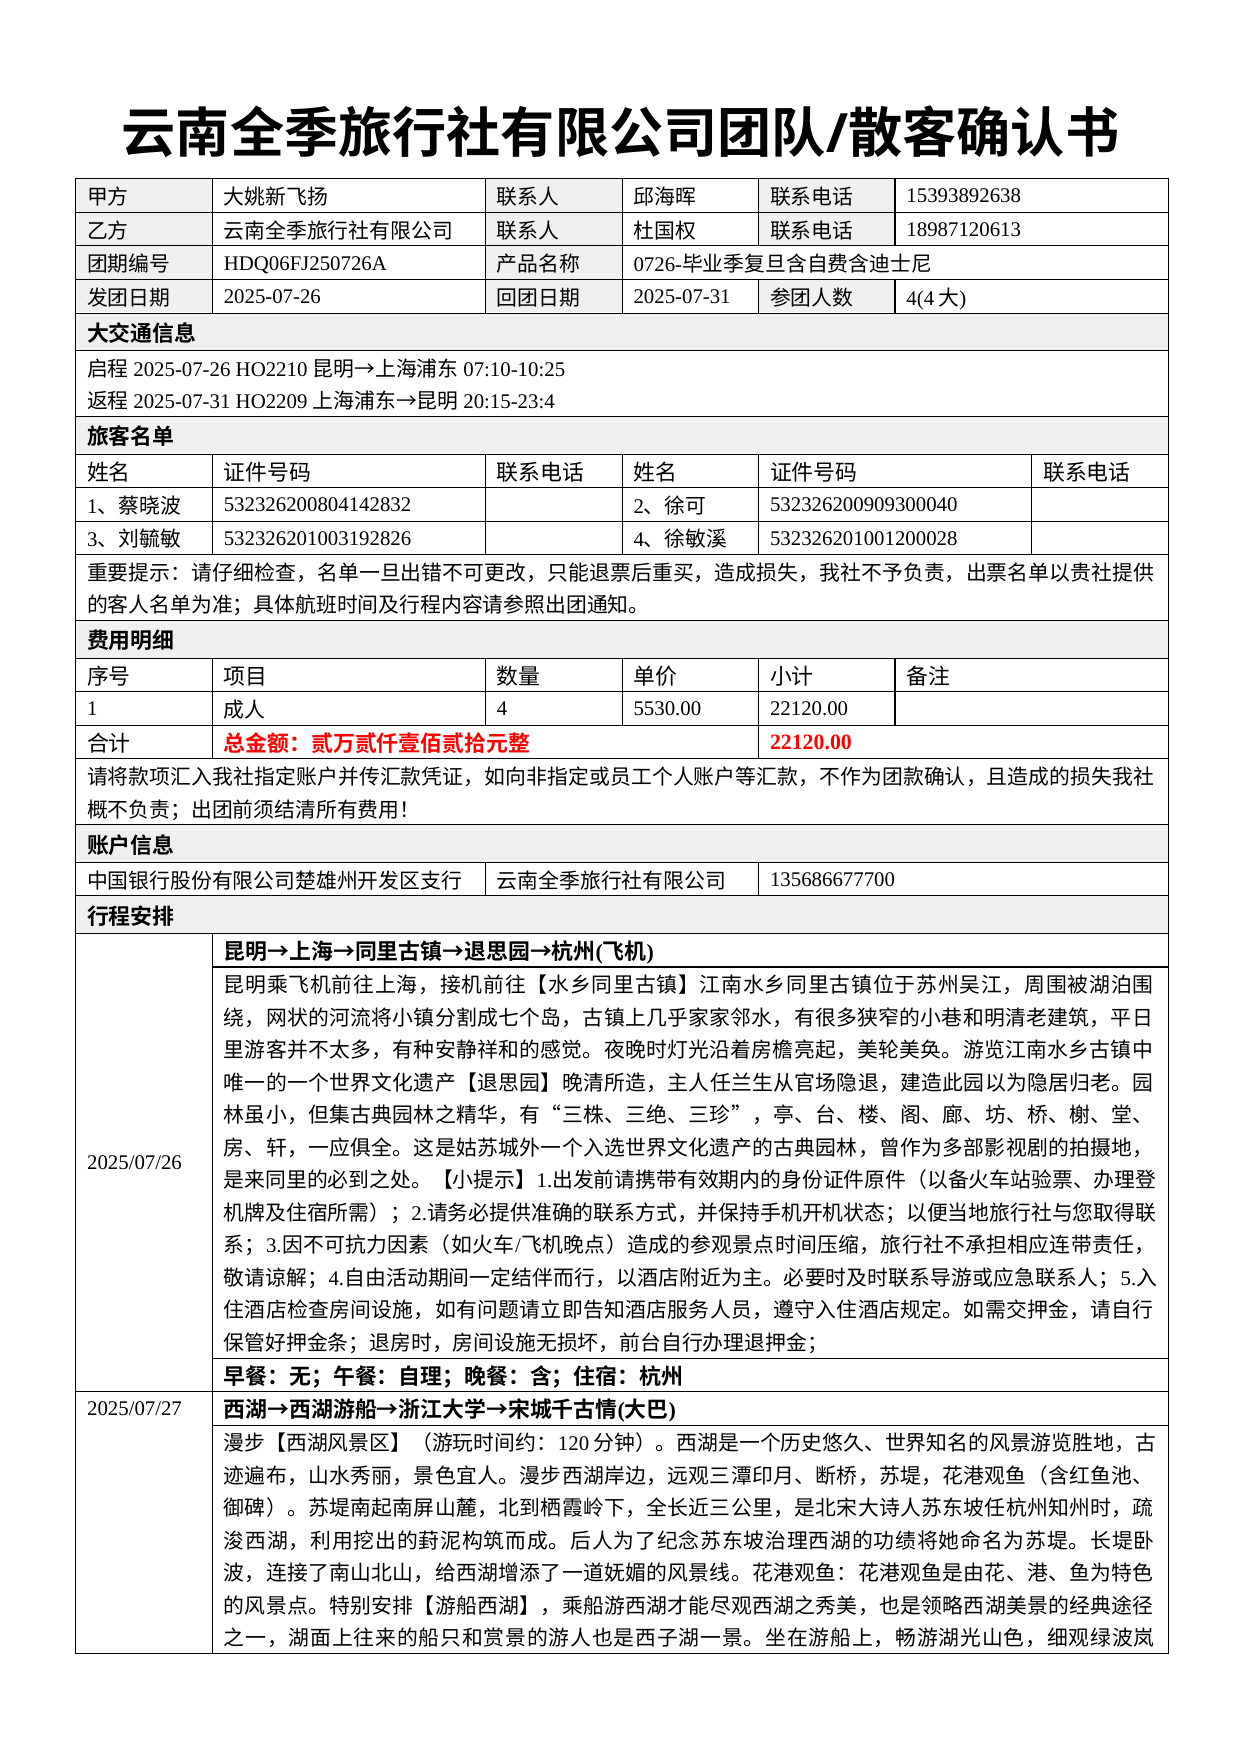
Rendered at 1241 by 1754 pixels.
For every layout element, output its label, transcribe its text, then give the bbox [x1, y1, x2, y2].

table_cell 2、徐可 [623, 488, 758, 521]
table_cell 参团人数 [759, 280, 894, 312]
table_cell 中国银行股份有限公司楚雄州开发区支行 [76, 863, 485, 895]
table_cell 杜国权 [623, 213, 758, 245]
table_cell 532326200804142832 [213, 488, 485, 521]
table_header 大姚新飞扬 [213, 179, 485, 212]
table_cell [1032, 488, 1168, 521]
table_cell 费用明细 [76, 621, 1168, 658]
table_cell 小计 [759, 659, 894, 691]
table_cell 4、徐敏溪 [623, 522, 758, 554]
table_cell [1032, 522, 1168, 554]
table_cell 姓名 [623, 455, 758, 487]
table_cell [486, 522, 622, 554]
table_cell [213, 1426, 1168, 1653]
table_cell 行程安排 [76, 896, 1168, 933]
table_cell 3、刘毓敏 [76, 522, 212, 554]
table_header 邱海晖 [623, 179, 758, 212]
table_cell 早餐：无；午餐：自理；晚餐：含；住宿：杭州 [213, 1359, 1168, 1391]
table_cell 重要提示：请仔细检查，名单一旦出错不可更改，只能退票后重买，造成损失，我社不予负责，出票名单以贵社提供的客人名单为准；具体航班时间及行程内容请参照出团通知。 [76, 555, 1168, 620]
table_header 甲方 [76, 179, 212, 212]
text 云南全季旅行社有限公司团队/散客确认书 [75, 81, 1165, 178]
table_cell 大交通信息 [76, 314, 1168, 350]
table_cell 532326201003192826 [213, 522, 485, 554]
table_cell 135686677700 [759, 863, 1168, 895]
table_header 15393892638 [896, 179, 1168, 212]
table_cell 532326200909300040 [759, 488, 1031, 521]
table_cell 5530.00 [623, 692, 758, 725]
table_cell [896, 692, 1168, 725]
table_cell [486, 488, 622, 521]
table_cell 联系电话 [1032, 455, 1168, 487]
table_cell 账户信息 [76, 825, 1168, 862]
table_cell 乙方 [76, 213, 212, 245]
table_cell 昆明→上海→同里古镇→退思园→杭州(飞机) [213, 934, 1168, 966]
table_cell 联系电话 [759, 213, 894, 245]
table_cell 备注 [896, 659, 1168, 691]
table_header 联系人 [486, 179, 622, 212]
table_cell 旅客名单 [76, 417, 1168, 453]
table_cell 0726-毕业季复旦含自费含迪士尼 [623, 246, 1168, 279]
table_cell 序号 [76, 659, 212, 691]
table_cell 2025/07/26 [76, 934, 212, 1391]
table_cell 1 [76, 692, 212, 725]
table_header 联系电话 [759, 179, 894, 212]
table_cell 22120.00 [759, 692, 894, 725]
table_cell 合计 [76, 726, 212, 758]
table_cell 2025-07-26 [213, 280, 485, 312]
table_cell 4 [486, 692, 622, 725]
table_cell 产品名称 [486, 246, 622, 279]
table_cell 启程 2025-07-26 HO2210 昆明→上海浦东 07:10-10:25 返程 2025-07-31 HO2209 上海浦东→昆明 20:15-23:4 [76, 351, 1168, 416]
table_cell 22120.00 [759, 726, 1168, 758]
table_cell 2025/07/27 [76, 1392, 212, 1653]
table_cell 证件号码 [213, 455, 485, 487]
table_cell 2025-07-31 [623, 280, 758, 312]
table_cell 云南全季旅行社有限公司 [213, 213, 485, 245]
table_cell 云南全季旅行社有限公司 [486, 863, 758, 895]
table_cell 532326201001200028 [759, 522, 1031, 554]
table_cell 西湖→西湖游船→浙江大学→宋城千古情(大巴) [213, 1392, 1168, 1424]
table_cell 总金额：贰万贰仟壹佰贰拾元整 [213, 726, 758, 758]
table_cell 姓名 [76, 455, 212, 487]
table_cell 项目 [213, 659, 485, 691]
table_cell HDQ06FJ250726A [213, 246, 485, 279]
table_cell 单价 [623, 659, 758, 691]
table_cell 1、蔡晓波 [76, 488, 212, 521]
table_cell 证件号码 [759, 455, 1031, 487]
table_cell 联系电话 [486, 455, 622, 487]
table_cell 昆明乘飞机前往上海，接机前往【水乡同里古镇】江南水乡同里古镇位于苏州吴江，周围被湖泊围绕，网状的河流将小镇分割成七个岛，古镇上几乎家家邻水，有很多狭窄的小巷和明清老建筑，平日里游客并不太多，有种安静祥和的感觉。夜晚时灯光沿着房檐亮起，美轮美奂。游览江南水乡古镇中唯一的一个世界文化遗产【退思园】晚清所造，主人任兰生从官场隐退，建造此园以为隐居归老。园林虽小，但集古典园林之精华，有“三株、三绝、三珍”，亭、台、楼、阁、廊、坊、桥、榭、堂、房、轩，一应俱全。这是姑苏城外一个入选世界文化遗产的古典园林，曾作为多部影视剧的拍摄地，是来同里的必到之处。【小提示】1.出发前请携带有效期内的身份证件原件（以备火车站验票、办理登机牌及住宿所需）；2.请务必提供准确的联系方式，并保持手机开机状态；以便当地旅行社与您取得联系；3.因不可抗力因素（如火车/飞机晚点）造成的参观景点时间压缩，旅行社不承担相应连带责任，敬请谅解；4.自由活动期间一定结伴而行，以酒店附近为主。必要时及时联系导游或应急联系人；5.入住酒店检查房间设施，如有问题请立即告知酒店服务人员，遵守入住酒店规定。如需交押金，请自行保管好押金条；退房时，房间设施无损坏，前台自行办理退押金； [213, 968, 1168, 1357]
table_cell 团期编号 [76, 246, 212, 279]
table_cell 回团日期 [486, 280, 622, 312]
table_cell 发团日期 [76, 280, 212, 312]
table_cell 联系人 [486, 213, 622, 245]
table_cell 数量 [486, 659, 622, 691]
table_cell 成人 [213, 692, 485, 725]
table_cell 4(4大) [896, 280, 1168, 312]
table_cell 18987120613 [896, 213, 1168, 245]
table_cell 请将款项汇入我社指定账户并传汇款凭证，如向非指定或员工个人账户等汇款，不作为团款确认，且造成的损失我社概不负责；出团前须结清所有费用！ [76, 759, 1168, 824]
